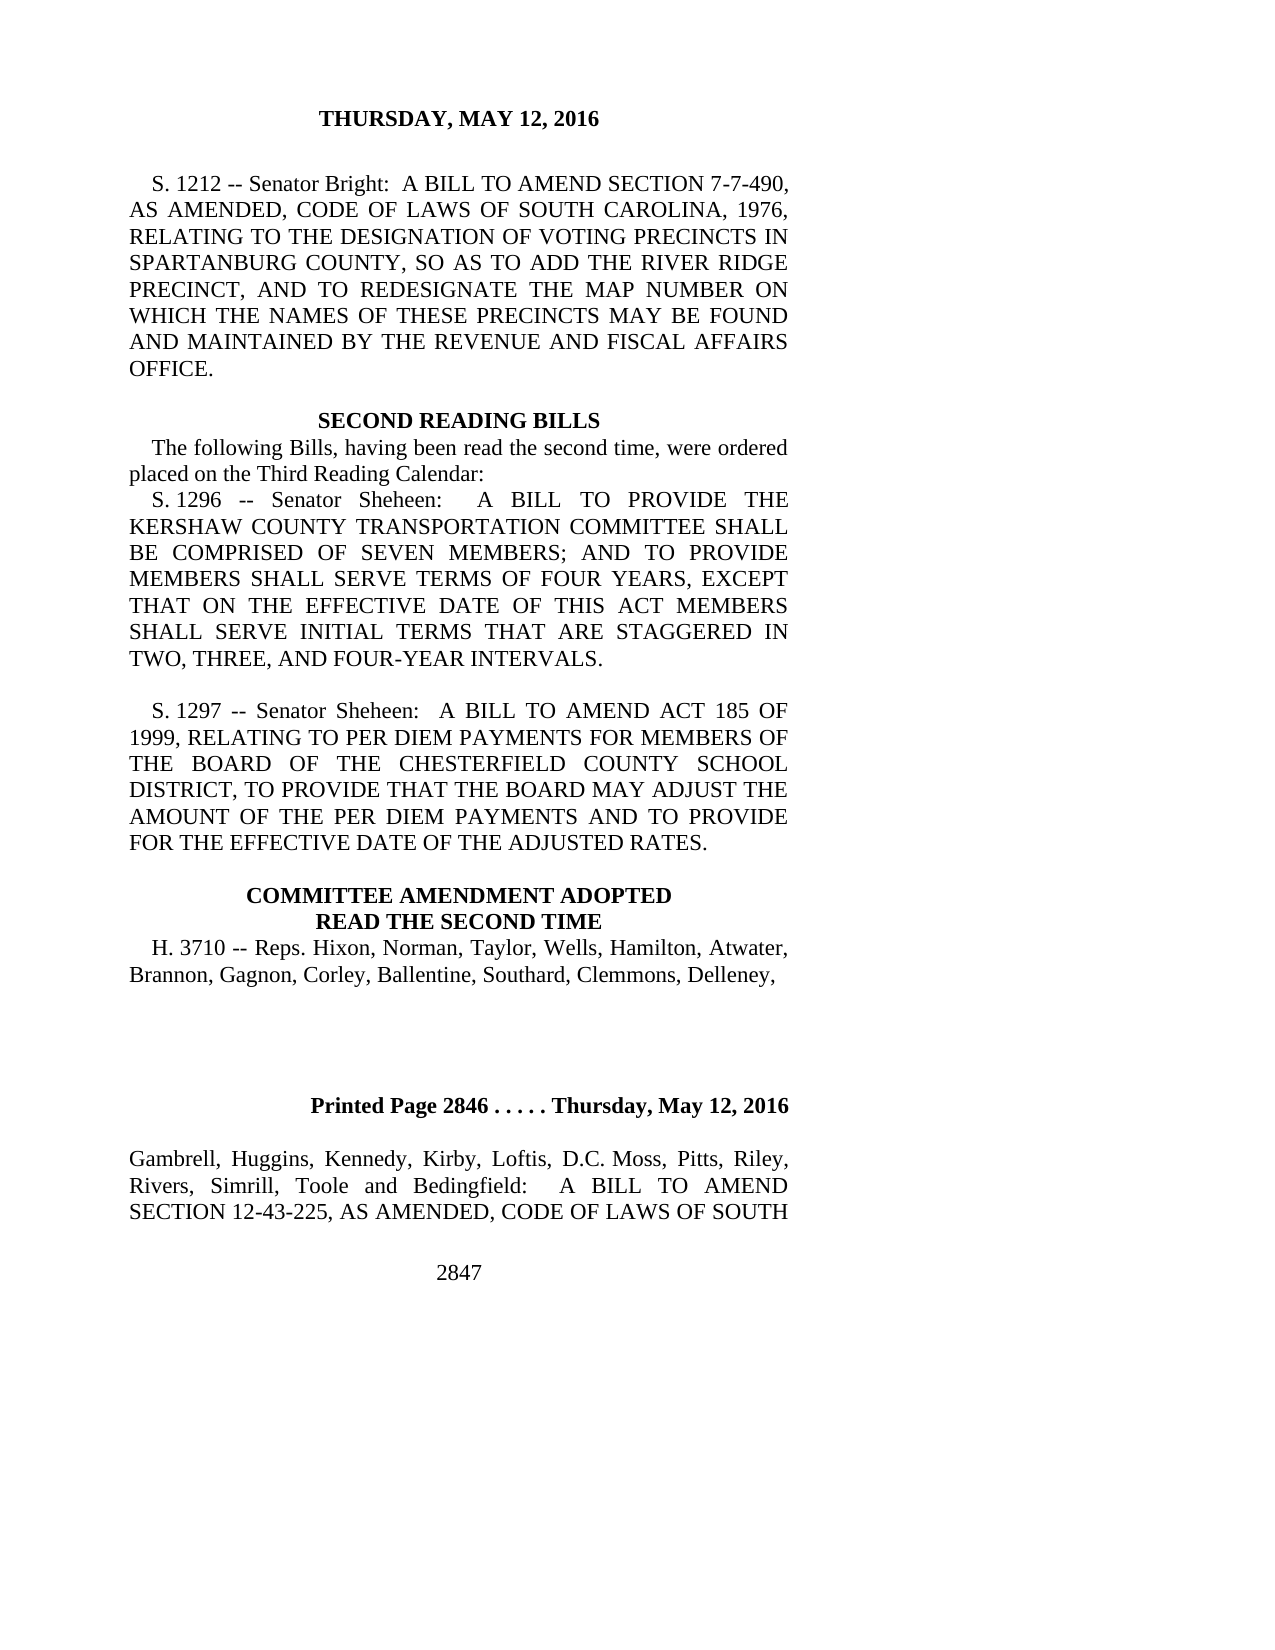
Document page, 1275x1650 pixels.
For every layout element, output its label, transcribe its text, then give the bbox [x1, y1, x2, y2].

text COMMITTEE AMENDMENT ADOPTED [129, 882, 789, 908]
text Printed Page 2846 . . . . . Thursday, May 12, 2016 [129, 1093, 789, 1119]
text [129, 1145, 789, 1224]
text S. 1212 -- Senator Bright: A BILL TO AMEND SECTION 7-7-490, AS AMENDED, CODE OF LAWS OF SOUTH CAROLINA, 1976, RELATING TO THE DESIGNATION OF VOTING PRECINCTS IN SPARTANBURG COUNTY, SO AS TO ADD THE RIVER RIDGE PRECINCT, AND TO REDESIGNATE THE MAP NUMBER ON WHICH THE NAMES OF THESE PRECINCTS MAY BE FOUND AND MAINTAINED BY THE REVENUE AND FISCAL AFFAIRS OFFICE. [129, 170, 789, 381]
text H. 3710 -- Reps. Hixon, Norman, Taylor, Wells, Hamilton, Atwater, Brannon, Gagnon, Corley, Ballentine, Southard, Clemmons, Delleney, [129, 934, 789, 987]
text SECOND READING BILLS [129, 407, 789, 434]
text S. 1297 -- Senator Sheheen: A BILL TO AMEND ACT 185 OF 1999, RELATING TO PER DIEM PAYMENTS FOR MEMBERS OF THE BOARD OF THE CHESTERFIELD COUNTY SCHOOL DISTRICT, TO PROVIDE THAT THE BOARD MAY ADJUST THE AMOUNT OF THE PER DIEM PAYMENTS AND TO PROVIDE FOR THE EFFECTIVE DATE OF THE ADJUSTED RATES. [129, 697, 789, 855]
text The following Bills, having been read the second time, were ordered placed on the Third Reading Calendar: [129, 434, 789, 486]
text READ THE SECOND TIME [129, 908, 789, 934]
text S. 1296 -- Senator Sheheen: A BILL TO PROVIDE THE KERSHAW COUNTY TRANSPORTATION COMMITTEE SHALL BE COMPRISED OF SEVEN MEMBERS; AND TO PROVIDE MEMBERS SHALL SERVE TERMS OF FOUR YEARS, EXCEPT THAT ON THE EFFECTIVE DATE OF THIS ACT MEMBERS SHALL SERVE INITIAL TERMS THAT ARE STAGGERED IN TWO, THREE, AND FOUR-YEAR INTERVALS. [129, 486, 789, 671]
